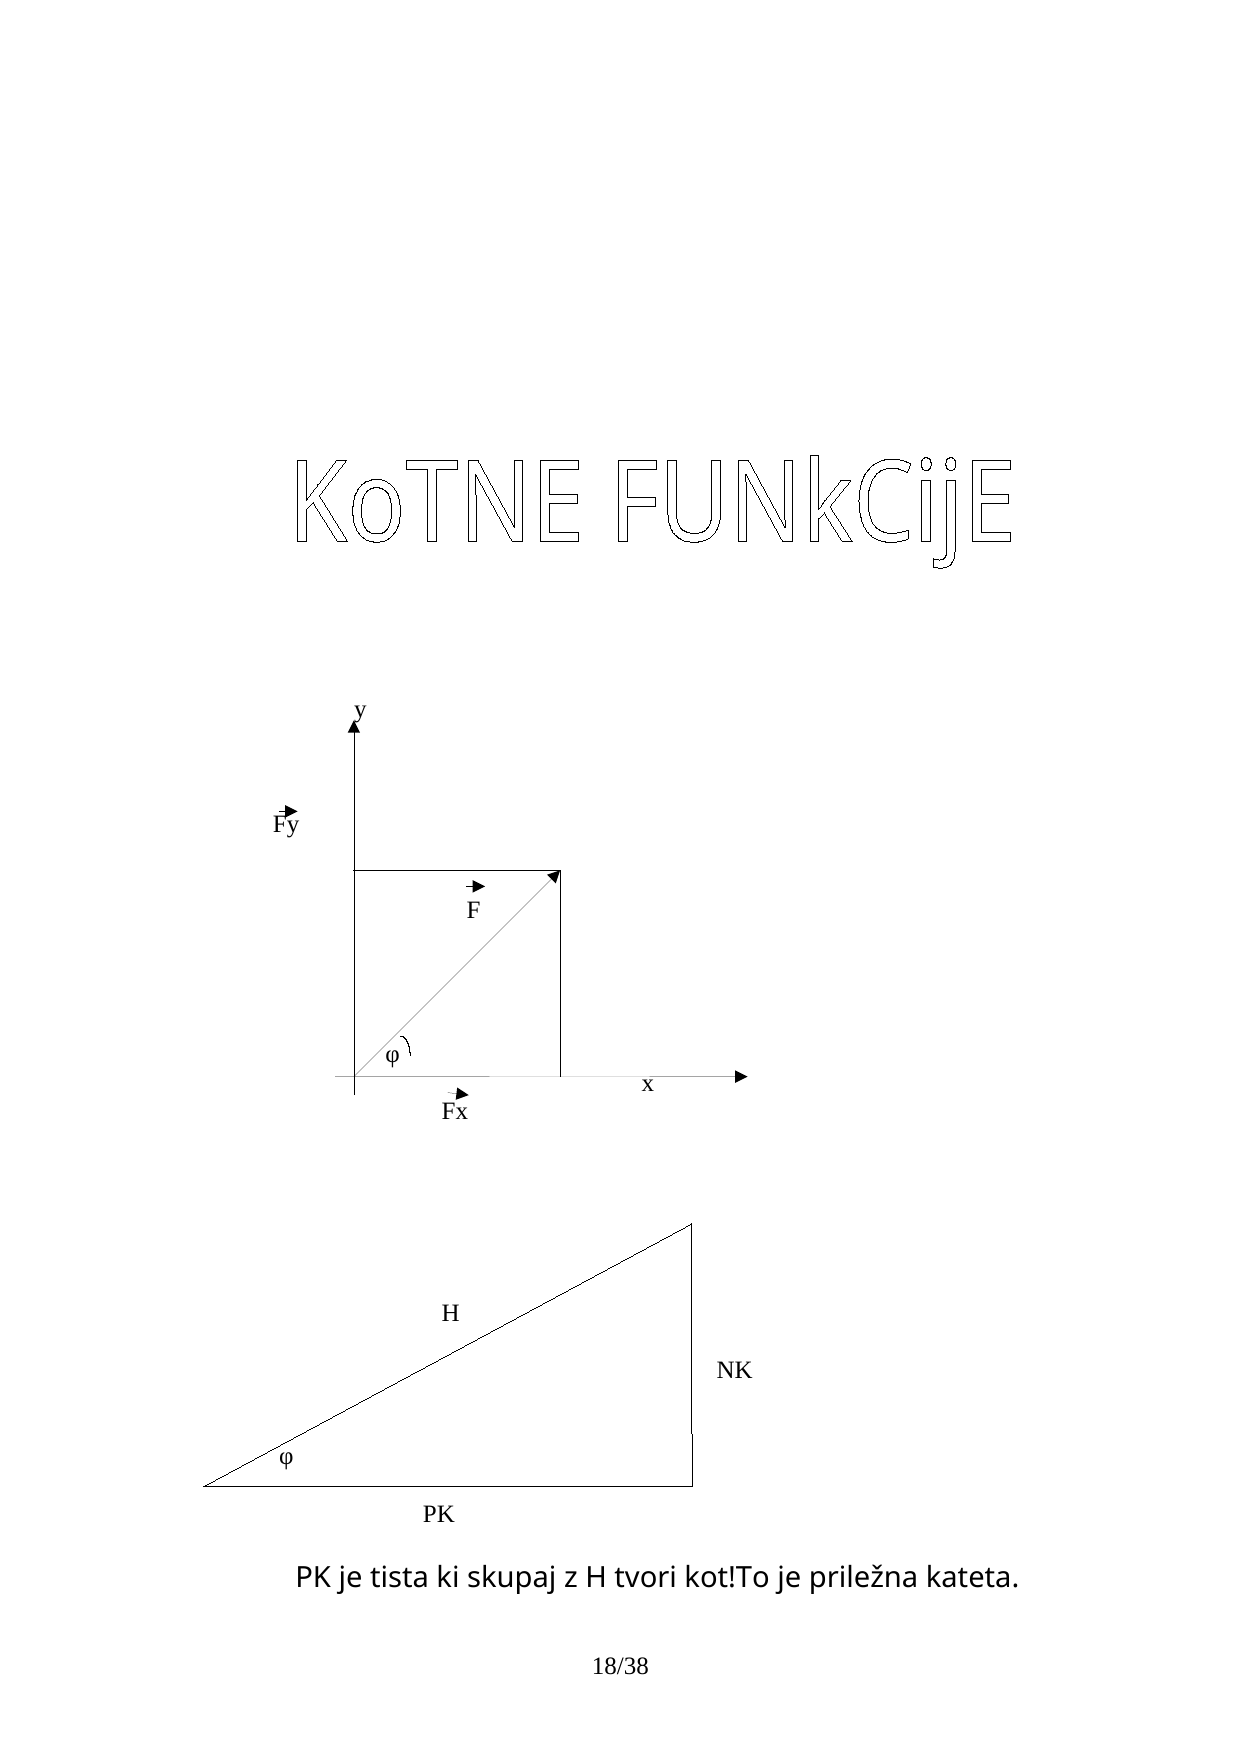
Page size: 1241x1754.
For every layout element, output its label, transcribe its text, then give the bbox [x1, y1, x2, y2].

text PK [148, 1499, 1093, 1528]
text Fx [148, 1096, 1093, 1125]
text x [148, 1068, 1093, 1096]
text φ [148, 1441, 1093, 1470]
text φ [148, 1039, 1093, 1068]
text y [148, 694, 1093, 723]
text H [148, 1298, 1093, 1326]
text Fy [148, 809, 1093, 838]
text PK je tista ki skupaj z H tvori kot!To je priležna kateta. [221, 1556, 1093, 1596]
text NK [148, 1355, 1093, 1384]
text F [148, 895, 1093, 924]
